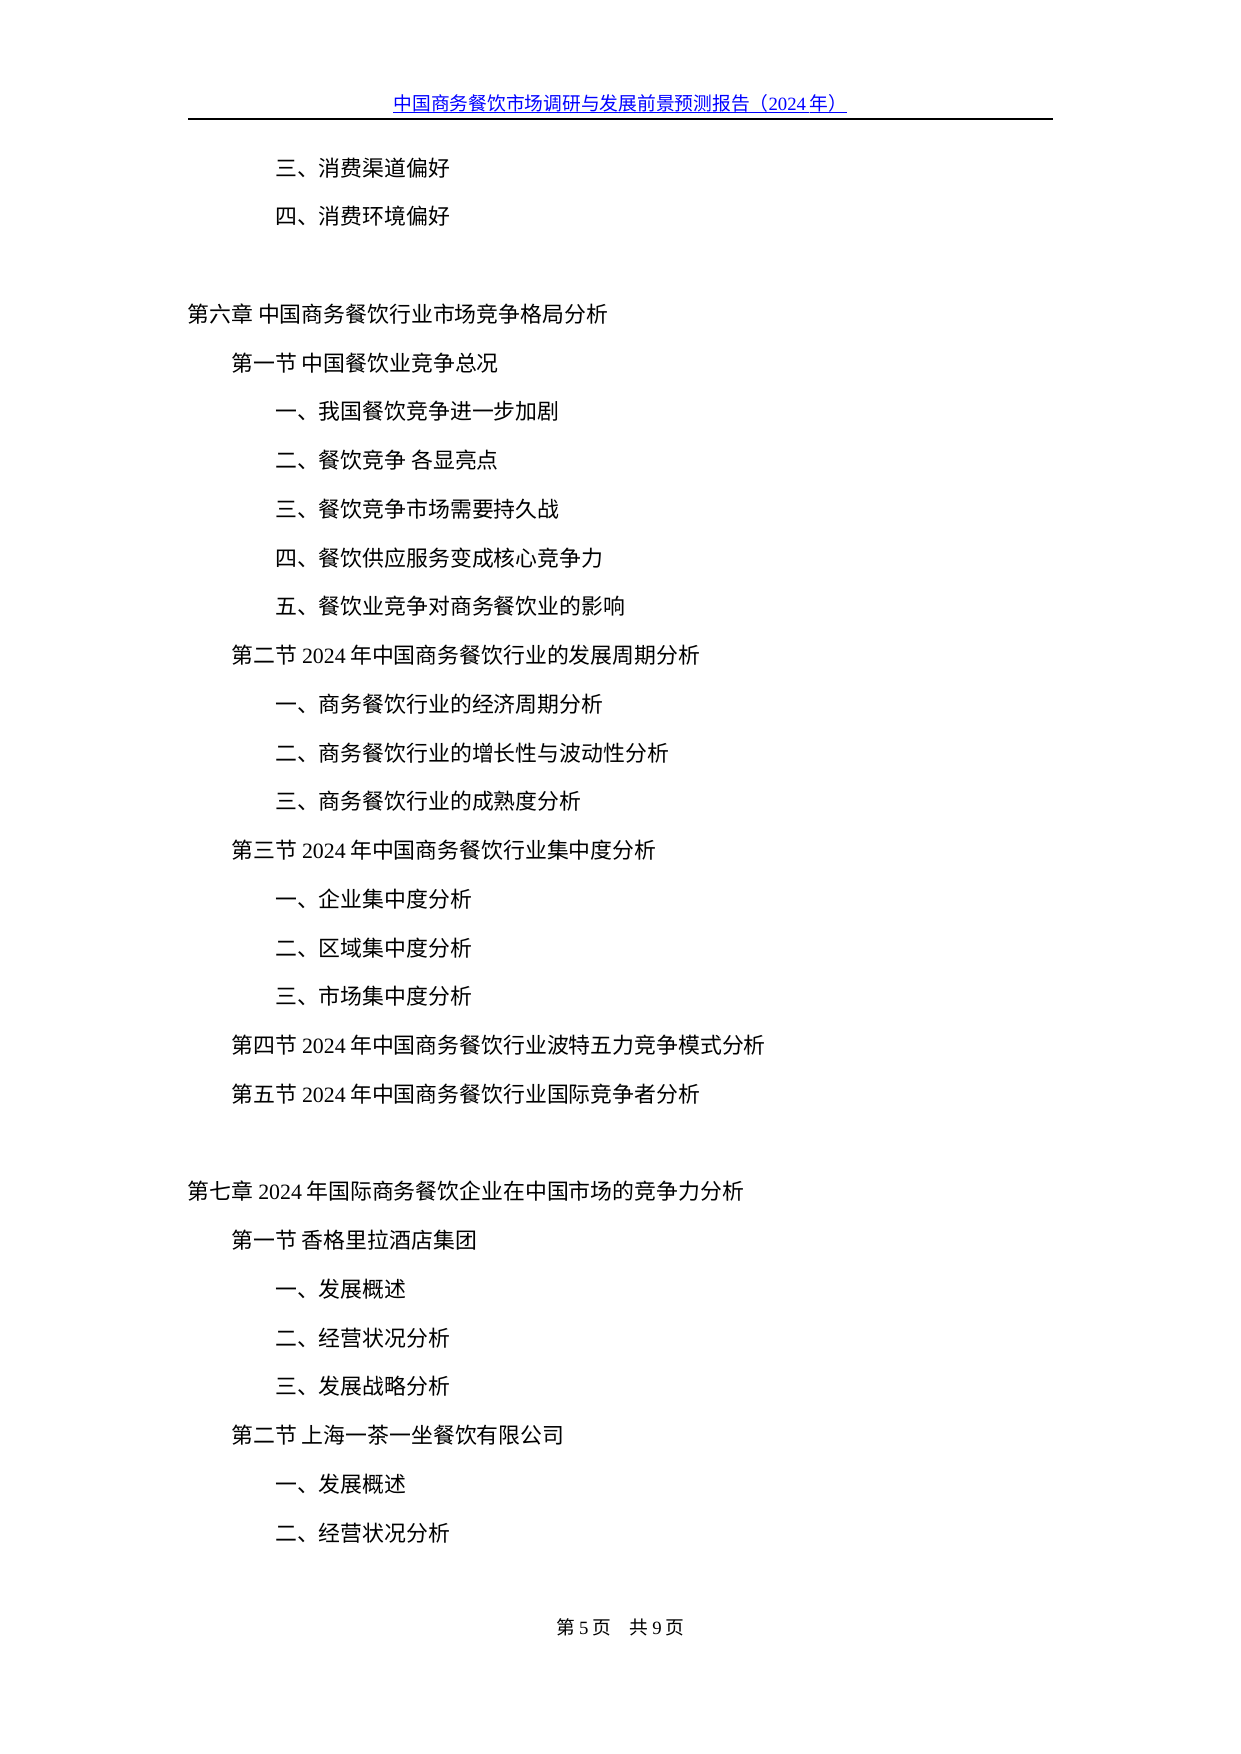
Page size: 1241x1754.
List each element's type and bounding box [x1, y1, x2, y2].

text [187, 150, 1053, 1548]
